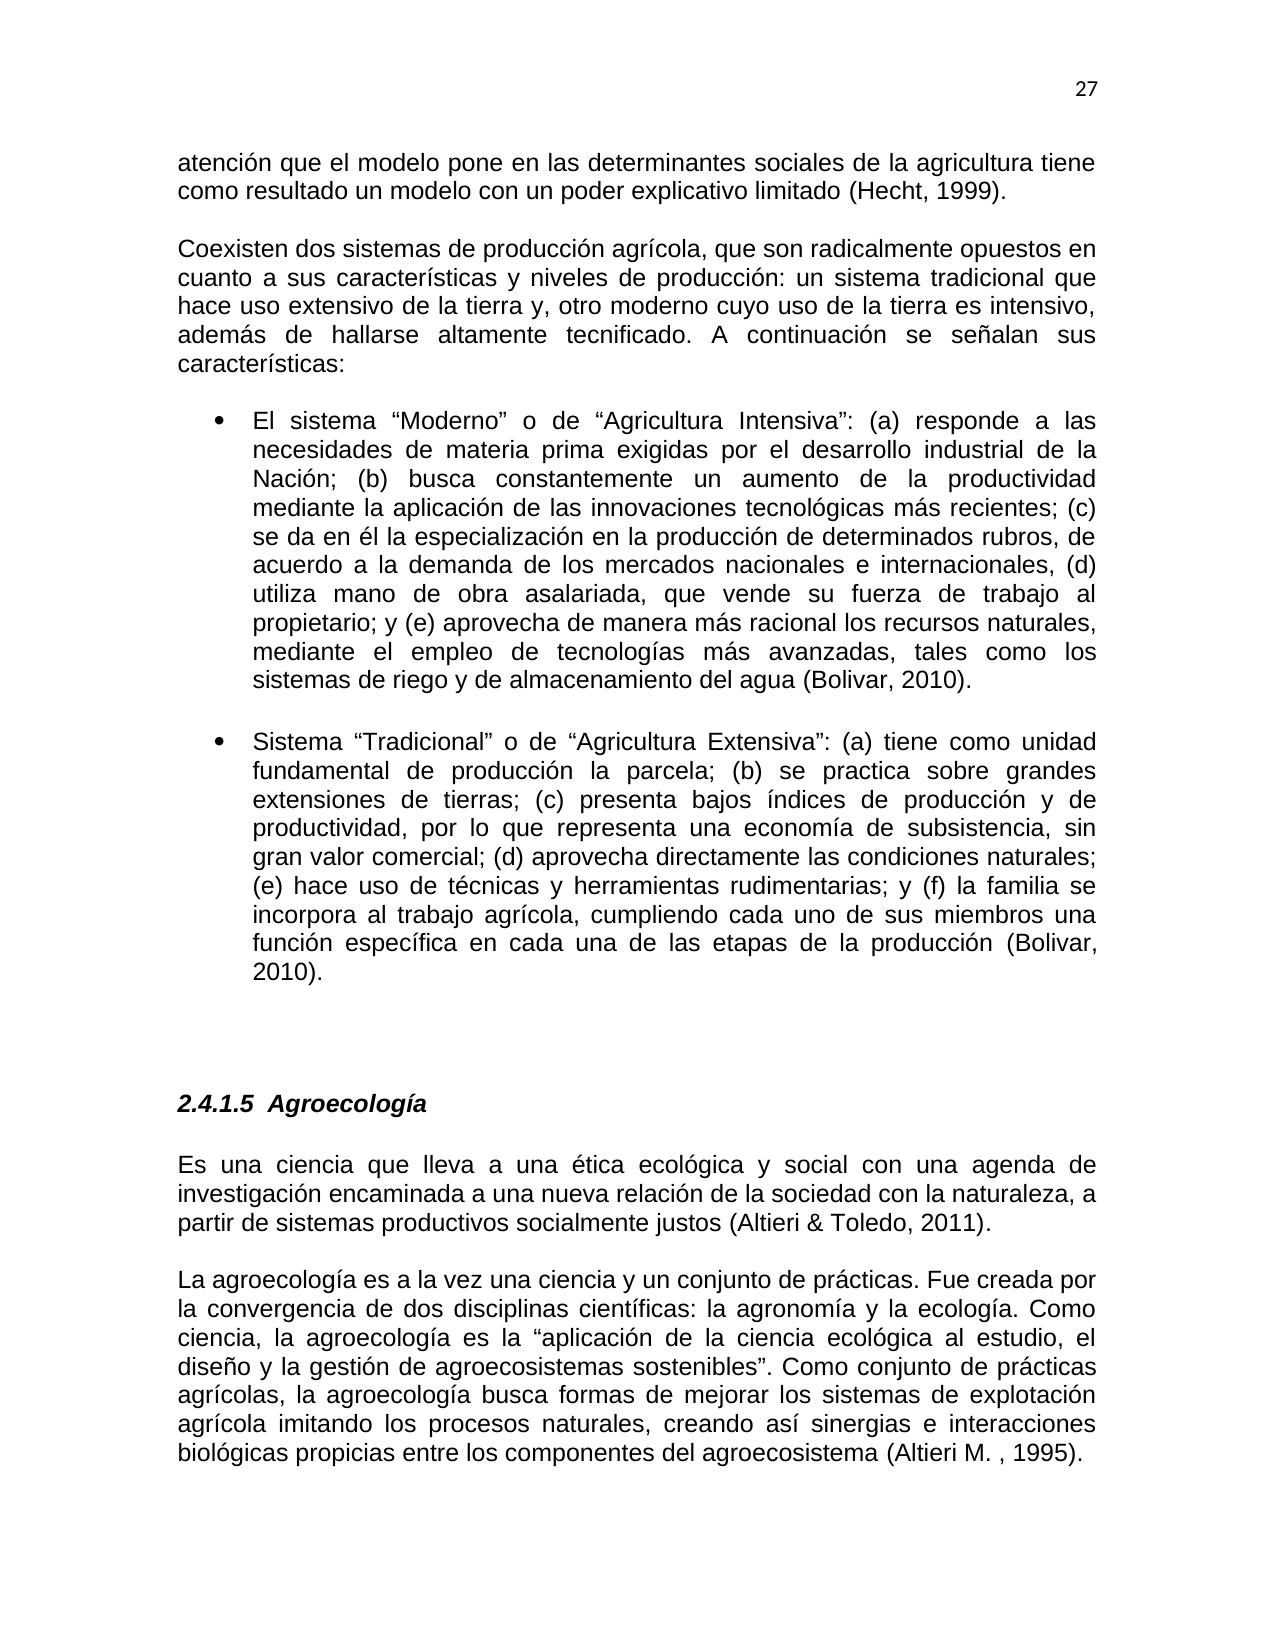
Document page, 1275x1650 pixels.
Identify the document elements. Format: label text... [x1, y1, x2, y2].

subtitle Agroecología [177, 1089, 1098, 1118]
list El sistema “Moderno” o de “Agricultura Intensiva”: (a) responde a las necesidades de materia prima exigidas por el desarrollo industrial de la Nación; (b) busca constantemente un aumento de la productividad mediante la aplicación de las innovaciones tecnológicas más recientes; (c) se da en él la especialización en la producción de determinados rubros, de acuerdo a la demanda de los mercados nacionales e internacionales, (d) utiliza mano de obra asalariada, que vende su fuerza de trabajo al propietario; y (e) aprovecha de manera más racional los recursos naturales, mediante el empleo de tecnologías más avanzadas, tales como los sistemas de riego y de almacenamiento del agua . [215, 406, 1098, 694]
text Coexisten dos sistemas de producción agrícola, que son radicalmente opuestos en cuanto a sus características y niveles de producción: un sistema tradicional que hace uso extensivo de la tierra y, otro moderno cuyo uso de la tierra es intensivo, además de hallarse altamente tecnificado. A continuación se señalan sus características: [177, 234, 1098, 378]
text La agroecología es a la vez una ciencia y un conjunto de prácticas. Fue creada por la convergencia de dos disciplinas científicas: la agronomía y la ecología. Como ciencia, la agroecología es la “aplicación de la ciencia ecológica al estudio, el diseño y la gestión de agroecosistemas sostenibles”. Como conjunto de prácticas agrícolas, la agroecología busca formas de mejorar los sistemas de explotación agrícola imitando los procesos naturales, creando así sinergias e interacciones biológicas propicias entre los componentes del agroecosistema. [177, 1265, 1098, 1467]
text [177, 148, 1098, 205]
list Sistema “Tradicional” o de “Agricultura Extensiva”: (a) tiene como unidad fundamental de producción la parcela; (b) se practica sobre grandes extensiones de tierras; (c) presenta bajos índices de producción y de productividad, por lo que representa una economía de subsistencia, sin gran valor comercial; (d) aprovecha directamente las condiciones naturales; (e) hace uso de técnicas y herramientas rudimentarias; y (f) la familia se incorpora al trabajo agrícola, cumpliendo cada uno de sus miembros una función específica en cada una de las etapas de la producción . [215, 727, 1098, 986]
text Es una ciencia que lleva a una ética ecológica y social con una agenda de investigación encaminada a una nueva relación de la sociedad con la naturaleza, a partir de sistemas productivos socialmente justos. [177, 1150, 1098, 1237]
